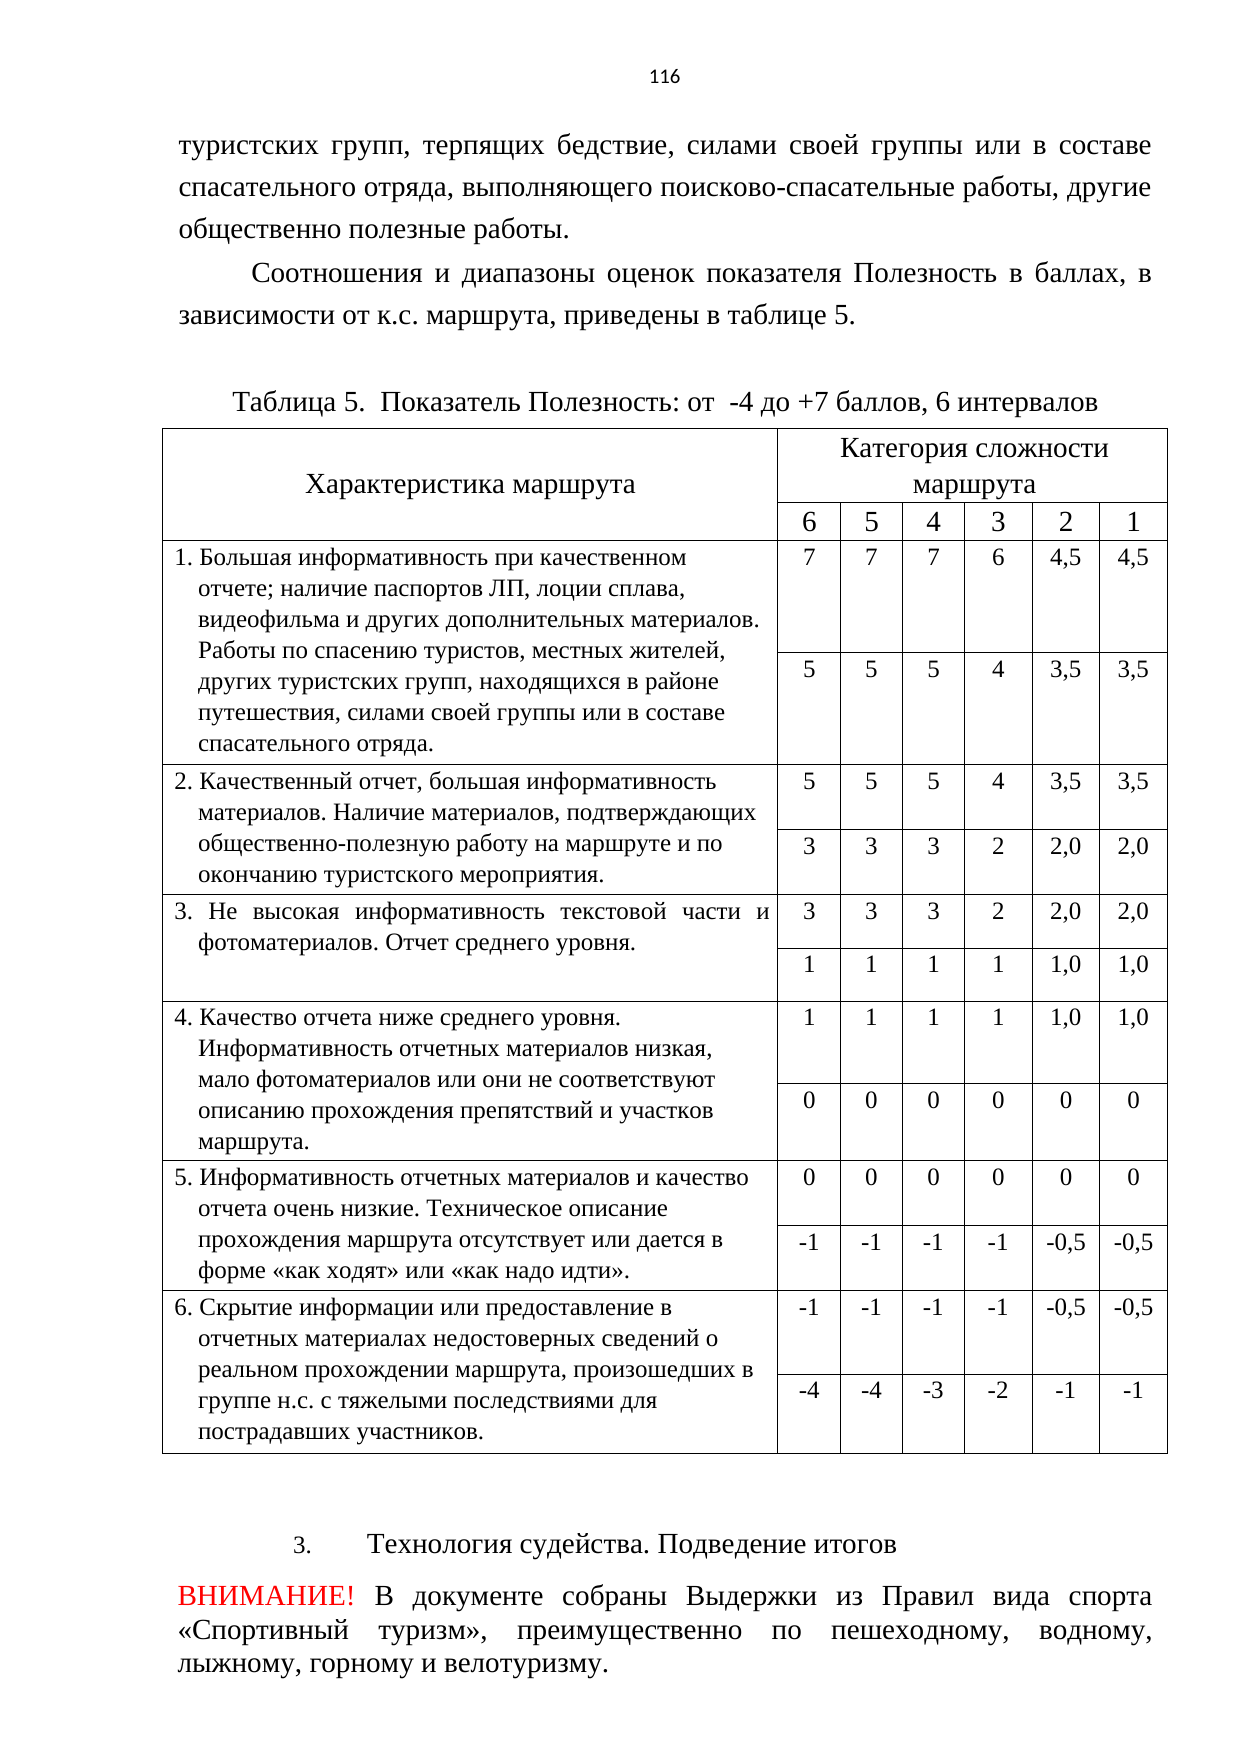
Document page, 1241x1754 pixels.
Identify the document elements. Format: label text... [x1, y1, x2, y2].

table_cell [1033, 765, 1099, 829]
text Таблица 5. Показатель Полезность: от -4 до +7 баллов, 6 интервалов [178, 384, 1152, 418]
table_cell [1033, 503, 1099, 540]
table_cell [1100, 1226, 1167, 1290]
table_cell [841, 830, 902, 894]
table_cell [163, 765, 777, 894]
list Технология судейства. Подведение итогов [103, 1526, 1086, 1560]
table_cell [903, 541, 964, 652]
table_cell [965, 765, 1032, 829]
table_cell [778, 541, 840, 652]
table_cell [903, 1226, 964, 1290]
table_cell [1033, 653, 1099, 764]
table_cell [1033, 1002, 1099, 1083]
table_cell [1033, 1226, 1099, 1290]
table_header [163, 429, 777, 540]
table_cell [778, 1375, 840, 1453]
text Соотношения и диапазоны оценок показателя Полезность в баллах, в зависимости от к.с. маршрута, приведены в таблице 5. [178, 255, 1152, 331]
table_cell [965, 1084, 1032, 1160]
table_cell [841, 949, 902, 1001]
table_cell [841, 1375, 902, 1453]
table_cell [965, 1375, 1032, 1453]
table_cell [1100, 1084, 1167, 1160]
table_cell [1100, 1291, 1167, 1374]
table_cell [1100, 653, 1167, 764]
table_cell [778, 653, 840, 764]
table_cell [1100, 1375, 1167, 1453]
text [178, 127, 1152, 245]
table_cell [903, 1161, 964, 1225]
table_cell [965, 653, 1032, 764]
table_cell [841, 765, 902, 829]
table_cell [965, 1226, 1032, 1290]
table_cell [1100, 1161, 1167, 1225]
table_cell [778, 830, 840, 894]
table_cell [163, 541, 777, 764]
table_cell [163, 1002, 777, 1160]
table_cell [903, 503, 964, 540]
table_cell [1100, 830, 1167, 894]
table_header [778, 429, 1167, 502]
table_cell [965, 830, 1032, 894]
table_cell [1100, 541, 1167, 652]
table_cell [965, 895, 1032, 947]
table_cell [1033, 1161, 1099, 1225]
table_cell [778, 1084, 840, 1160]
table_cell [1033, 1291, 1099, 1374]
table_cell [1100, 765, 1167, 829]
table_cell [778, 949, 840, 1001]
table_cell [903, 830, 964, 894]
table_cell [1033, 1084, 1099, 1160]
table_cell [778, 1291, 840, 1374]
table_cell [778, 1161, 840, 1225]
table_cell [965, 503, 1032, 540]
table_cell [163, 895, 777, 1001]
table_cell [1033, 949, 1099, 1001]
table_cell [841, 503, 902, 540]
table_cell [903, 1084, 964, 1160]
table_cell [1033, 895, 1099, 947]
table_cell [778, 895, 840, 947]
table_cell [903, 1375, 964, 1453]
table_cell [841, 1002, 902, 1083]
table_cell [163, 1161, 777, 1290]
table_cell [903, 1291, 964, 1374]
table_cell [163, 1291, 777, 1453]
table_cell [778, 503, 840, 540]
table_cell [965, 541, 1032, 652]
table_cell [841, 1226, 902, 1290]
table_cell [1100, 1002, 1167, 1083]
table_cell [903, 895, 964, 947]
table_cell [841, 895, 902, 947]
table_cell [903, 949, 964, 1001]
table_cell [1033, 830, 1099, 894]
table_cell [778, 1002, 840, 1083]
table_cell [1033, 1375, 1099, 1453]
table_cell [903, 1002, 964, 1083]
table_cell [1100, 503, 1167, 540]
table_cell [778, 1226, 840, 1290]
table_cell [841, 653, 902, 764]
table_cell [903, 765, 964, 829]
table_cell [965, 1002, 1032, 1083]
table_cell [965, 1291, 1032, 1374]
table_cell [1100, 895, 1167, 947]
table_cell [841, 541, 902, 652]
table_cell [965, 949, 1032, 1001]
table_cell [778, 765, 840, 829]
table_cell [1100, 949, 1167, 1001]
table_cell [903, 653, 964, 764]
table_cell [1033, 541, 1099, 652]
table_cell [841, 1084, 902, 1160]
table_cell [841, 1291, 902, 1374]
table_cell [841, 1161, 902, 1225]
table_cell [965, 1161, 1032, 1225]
